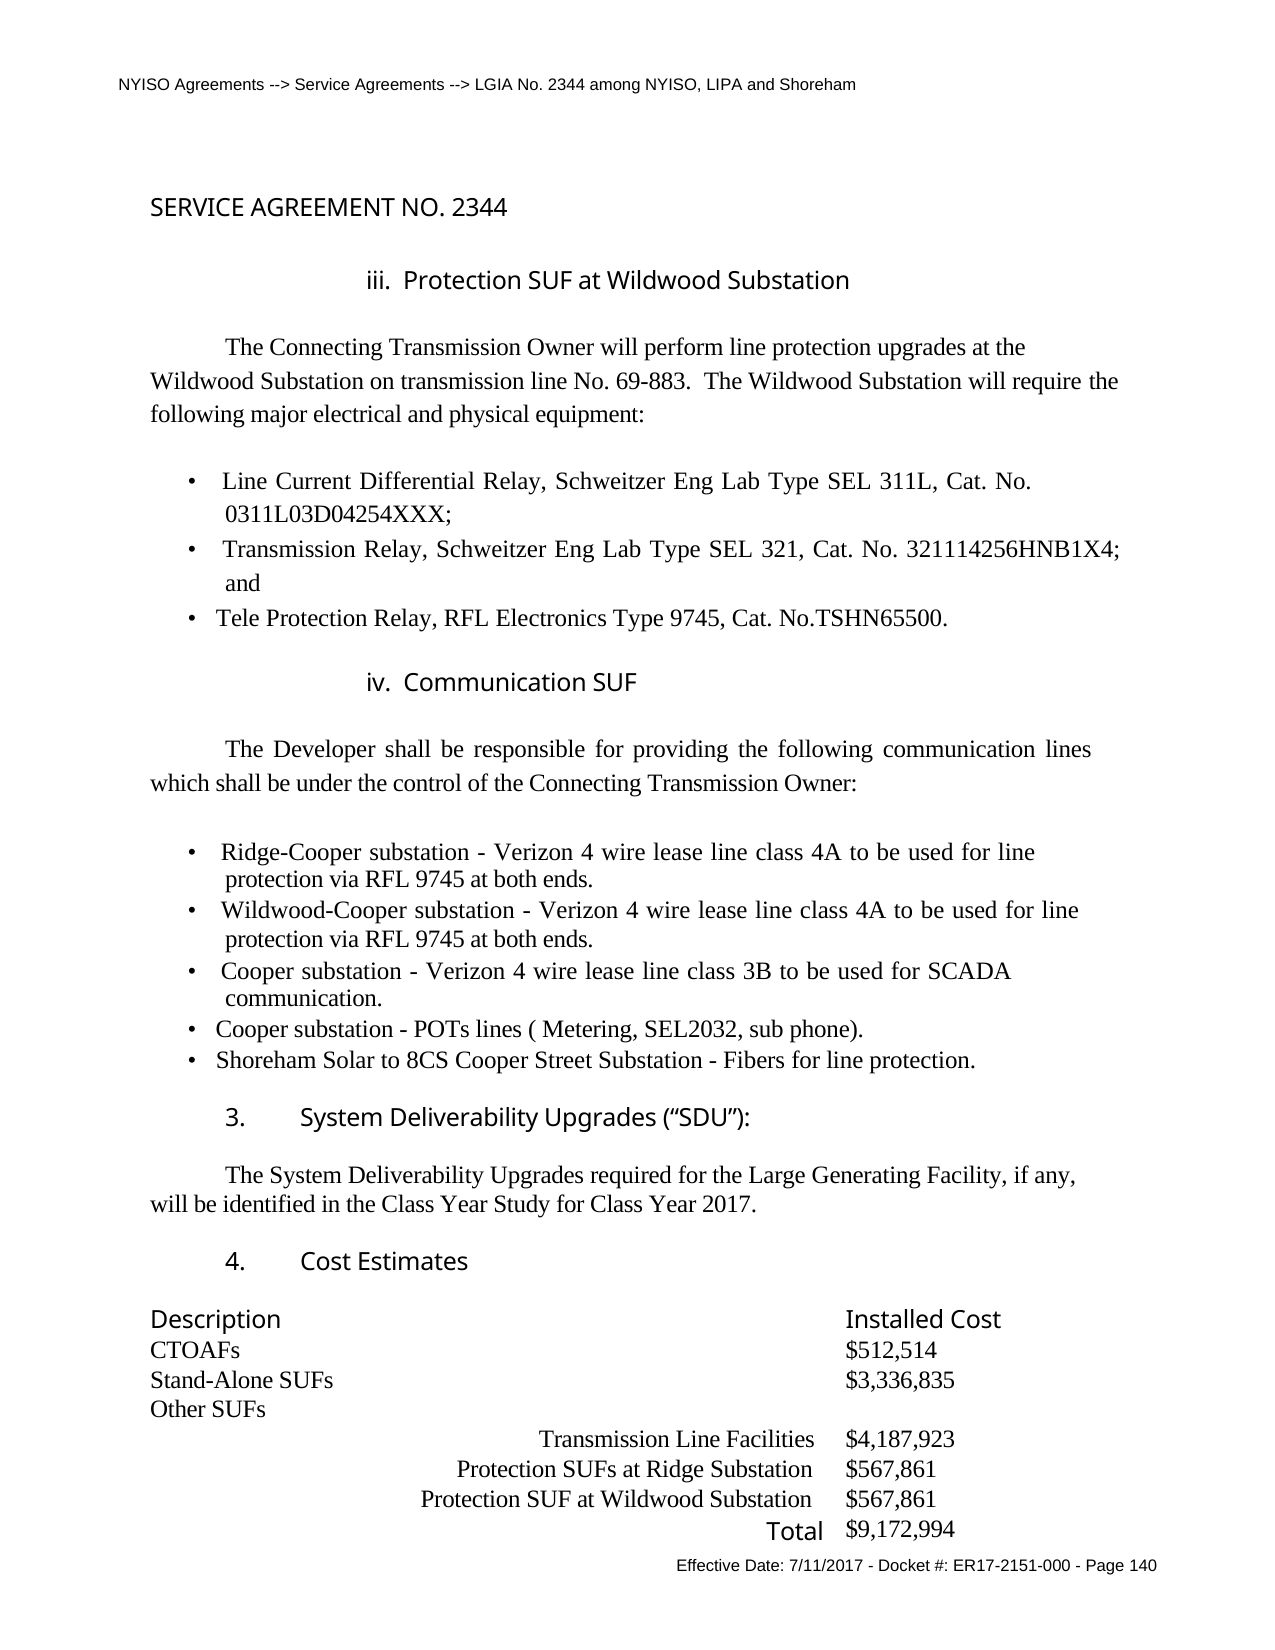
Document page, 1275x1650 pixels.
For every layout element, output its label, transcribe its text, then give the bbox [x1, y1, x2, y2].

text The Developer shall be responsible for providing the following communication lines which shall be under the control of the Connecting Transmission Owner: [150, 731, 1092, 798]
text • Line Current Differential Relay, Schweitzer Eng Lab Type SEL 311L, Cat. No. 0311L03D04254XXX; [187, 462, 1040, 529]
text • Cooper substation - POTs lines ( Metering, SEL2032, sub phone). [187, 1014, 1275, 1043]
text iv. Communication SUF [366, 668, 1275, 697]
text Transmission Line Facilities $4,187,923 [150, 1424, 1275, 1453]
text The System Deliverability Upgrades required for the Large Generating Facility, if any, [150, 1161, 1275, 1189]
text • Cooper substation - Verizon 4 wire lease line class 3B to be used for SCADA communication. [187, 957, 1021, 1012]
text will be identified in the Class Year Study for Class Year 2017. [150, 1189, 1275, 1218]
text 3. System Deliverability Upgrades (“SDU”): [150, 1103, 1275, 1132]
text 4. Cost Estimates [150, 1247, 1275, 1276]
text Stand-Alone SUFs $3,336,835 [150, 1365, 1275, 1394]
text Other SUFs [150, 1395, 1275, 1423]
text The Connecting Transmission Owner will perform line protection upgrades at the [225, 333, 1275, 362]
text CTOAFs $512,514 [150, 1335, 1275, 1364]
text SERVICE AGREEMENT NO. 2344 [150, 193, 1275, 222]
text Description Installed Cost [150, 1306, 1275, 1334]
text • Ridge-Cooper substation - Verizon 4 wire lease line class 4A to be used for line protection via RFL 9745 at both ends. [187, 838, 1043, 893]
text • Transmission Relay, Schweitzer Eng Lab Type SEL 321, Cat. No. 321114256HNB1X4; and [187, 531, 1129, 598]
text Protection SUFs at Ridge Substation $567,861 [150, 1454, 1275, 1483]
text • Tele Protection Relay, RFL Electronics Type 9745, Cat. No.TSHN65500. [187, 604, 1275, 632]
text Wildwood Substation on transmission line No. 69-883. The Wildwood Substation will require the following major electrical and physical equipment: [150, 362, 1118, 429]
text iii. Protection SUF at Wildwood Substation [366, 266, 1275, 295]
text • Wildwood-Cooper substation - Verizon 4 wire lease line class 4A to be used for line protection via RFL 9745 at both ends. [187, 895, 1089, 953]
text • Shoreham Solar to 8CS Cooper Street Substation - Fibers for line protection. [187, 1046, 1275, 1074]
text Total $9,172,994 [150, 1514, 1275, 1543]
text Protection SUF at Wildwood Substation $567,861 [150, 1484, 1275, 1513]
